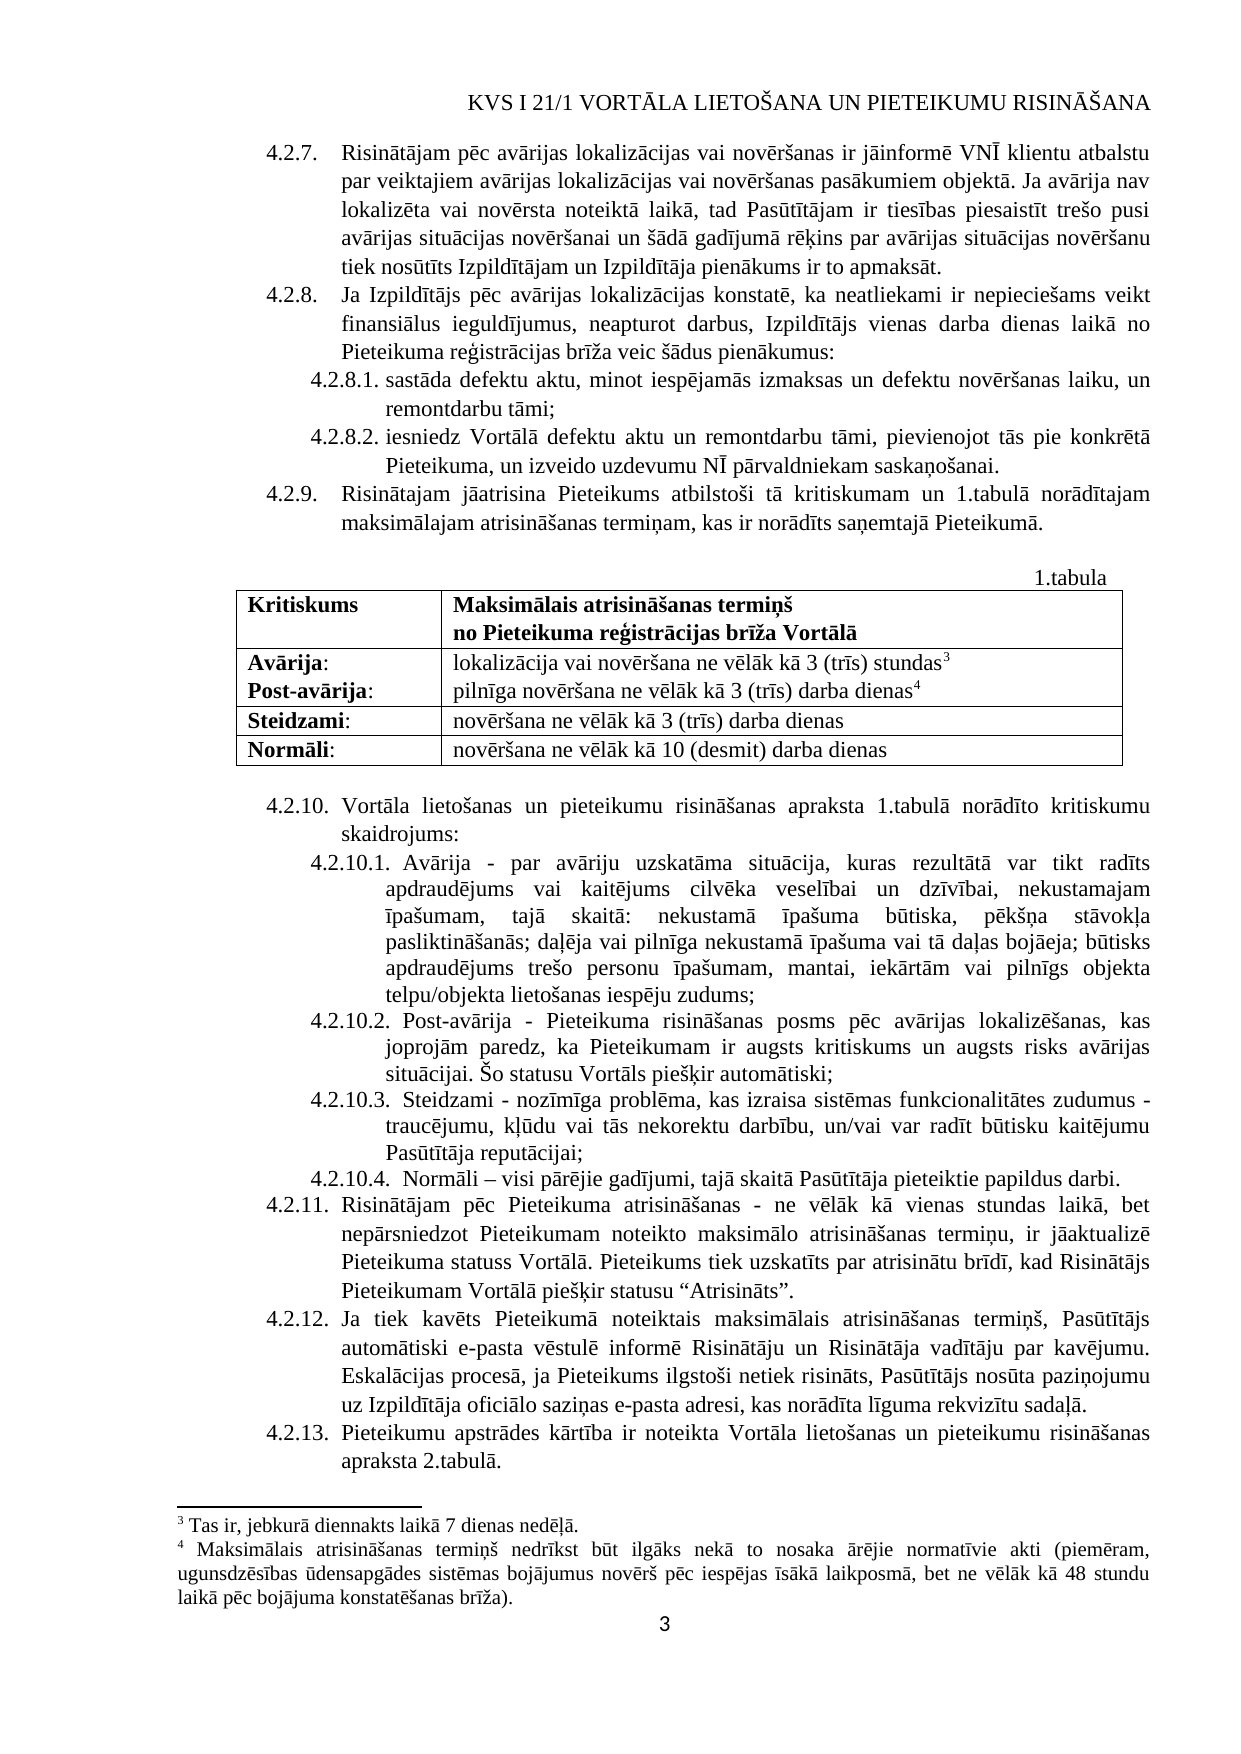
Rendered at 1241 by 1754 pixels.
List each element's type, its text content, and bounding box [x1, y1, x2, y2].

list Ja tiek kavēts Pieteikumā noteiktais maksimālais atrisināšanas termiņš, Pasūtītājs automātiski e-pasta vēstulē informē Risinātāju un Risinātāja vadītāju par kavējumu. Eskalācijas procesā, ja Pieteikums ilgstoši netiek risināts, Pasūtītājs nosūta paziņojumu uz Izpildītāja oficiālo saziņas e-pasta adresi, kas norādīta līguma rekvizītu sadaļā. [266, 1305, 1152, 1417]
list Risinātajam jāatrisina Pieteikums atbilstoši tā kritiskumam un 1.tabulā norādītajam maksimālajam atrisināšanas termiņam, kas ir norādīts saņemtajā Pieteikumā. [266, 480, 1152, 535]
list Steidzami - nozīmīga problēma, kas izraisa sistēmas funkcionalitātes zudumus - traucējumu, kļūdu vai tās nekorektu darbību, un/vai var radīt būtisku kaitējumu Pasūtītāja reputācijai; [310, 1086, 1152, 1165]
list Pieteikumu apstrādes kārtība ir noteikta Vortāla lietošanas un pieteikumu risināšanas apraksta 2.tabulā. [266, 1419, 1152, 1474]
table_header Kritiskums [237, 591, 441, 648]
list Normāli – visi pārējie gadījumi, tajā skaitā Pasūtītāja pieteiktie papildus darbi. [310, 1165, 1152, 1192]
list Vortāla lietošanas un pieteikumu risināšanas apraksta 1.tabulā norādīto kritiskumu skaidrojums: [266, 792, 1152, 847]
table_header Maksimālais atrisināšanas termiņš no Pieteikuma reģistrācijas brīža Vortālā [442, 591, 1122, 648]
table_cell novēršana ne vēlāk kā 3 (trīs) darba dienas [442, 707, 1122, 735]
table_cell Steidzami: [237, 707, 441, 735]
list sastāda defektu aktu, minot iespējamās izmaksas un defektu novēršanas laiku, un remontdarbu tāmi; [310, 367, 1152, 421]
list Post-avārija - Pieteikuma risināšanas posms pēc avārijas lokalizēšanas, kas joprojām paredz, ka Pieteikumam ir augsts kritiskums un augsts risks avārijas situācijai. Šo statusu Vortāls piešķir automātiski; [310, 1007, 1152, 1086]
table_cell lokalizācija vai novēršana ne vēlāk kā 3 (trīs) stundas pilnīga novēršana ne vēlāk kā 3 (trīs) darba dienas [442, 649, 1122, 706]
list Risinātājam pēc avārijas lokalizācijas vai novēršanas ir jāinformē VNĪ klientu atbalstu par veiktajiem avārijas lokalizācijas vai novēršanas pasākumiem objektā. Ja avārija nav lokalizēta vai novērsta noteiktā laikā, tad Pasūtītājam ir tiesības piesaistīt trešo pusi avārijas situācijas novēršanai un šādā gadījumā rēķins par avārijas situācijas novēršanu tiek nosūtīts Izpildītājam un Izpildītāja pienākums ir to apmaksāt. [266, 139, 1152, 279]
list Ja Izpildītājs pēc avārijas lokalizācijas konstatē, ka neatliekami ir nepieciešams veikt finansiālus ieguldījumus, neapturot darbus, Izpildītājs vienas darba dienas laikā no Pieteikuma reģistrācijas brīža veic šādus pienākumus: [266, 281, 1152, 364]
table_cell Avārija: Post-avārija: [237, 649, 441, 706]
list iesniedz Vortālā defektu aktu un remontdarbu tāmi, pievienojot tās pie konkrētā Pieteikuma, un izveido uzdevumu NĪ pārvaldniekam saskaņošanai. [310, 423, 1152, 478]
list 1.tabula [1034, 563, 1152, 590]
list Risinātājam pēc Pieteikuma atrisināšanas - ne vēlāk kā vienas stundas laikā, bet nepārsniedzot Pieteikumam noteikto maksimālo atrisināšanas termiņu, ir jāaktualizē Pieteikuma statuss Vortālā. Pieteikums tiek uzskatīts par atrisinātu brīdī, kad Risinātājs Pieteikumam Vortālā piešķir statusu “Atrisināts”. [266, 1192, 1152, 1303]
table_cell Normāli: [237, 736, 441, 765]
list Avārija - par avāriju uzskatāma situācija, kuras rezultātā var tikt radīts apdraudējums vai kaitējums cilvēka veselībai un dzīvībai, nekustamajam īpašumam, tajā skaitā: nekustamā īpašuma būtiska, pēkšņa stāvokļa pasliktināšanās; daļēja vai pilnīga nekustamā īpašuma vai tā daļas bojāeja; būtisks apdraudējums trešo personu īpašumam, mantai, iekārtām vai pilnīgs objekta telpu/objekta lietošanas iespēju zudums; [310, 849, 1152, 1007]
table_cell novēršana ne vēlāk kā 10 (desmit) darba dienas [442, 736, 1122, 765]
